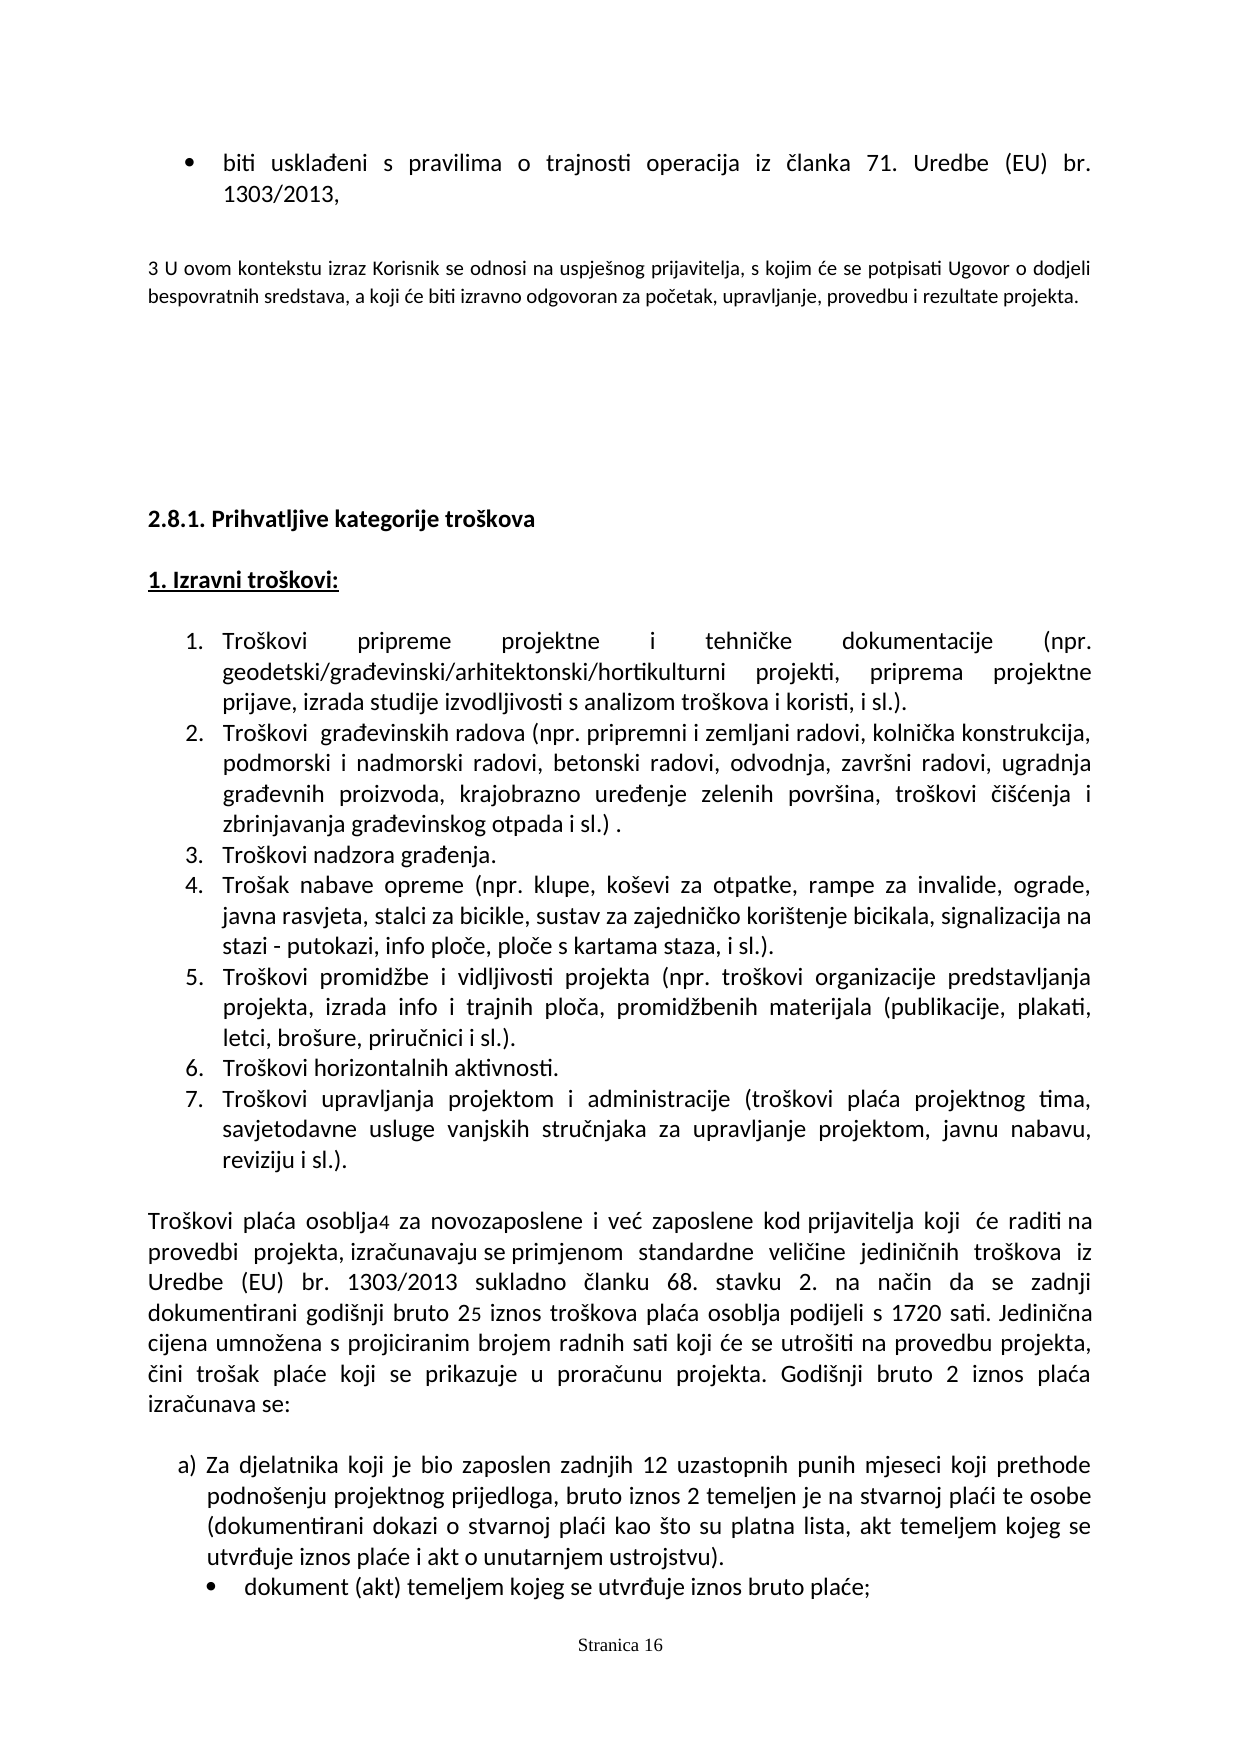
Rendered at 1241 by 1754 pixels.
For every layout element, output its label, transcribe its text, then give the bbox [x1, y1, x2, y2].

list Troškovi građevinskih radova (npr. pripremni i zemljani radovi, kolnička konstrukcija, podmorski i nadmorski radovi, betonski radovi, odvodnja, završni radovi, ugradnja građevnih proizvoda, krajobrazno uređenje zelenih površina, troškovi čišćenja i zbrinjavanja građevinskog otpada i sl.) . [185, 717, 1093, 839]
text Troškovi plaća osoblja4 za novozaposlene i već zaposlene kod prijavitelja koji će raditi na provedbi projekta, izračunavaju se primjenom standardne veličine jediničnih troškova iz Uredbe (EU) br. 1303/2013 sukladno članku 68. stavku 2. na način da se zadnji dokumentirani godišnji bruto 25 iznos troškova plaća osoblja podijeli s 1720 sati. Jedinična cijena umnožena s projiciranim brojem radnih sati koji će se utrošiti na provedbu projekta, čini trošak plaće koji se prikazuje u proračunu projekta. Godišnji bruto 2 iznos plaća izračunava se: [148, 1205, 1093, 1419]
text 1. Izravni troškovi: [148, 564, 1093, 595]
list Troškovi horizontalnih aktivnosti. [185, 1053, 1093, 1083]
list biti usklađeni s pravilima o trajnosti operacija iz članka 71. Uredbe (EU) br. 1303/2013, [185, 148, 1093, 209]
subtitle 2.8.1. Prihvatljive kategorije troškova [148, 503, 1093, 534]
text 3 U ovom kontekstu izraz Korisnik se odnosi na uspješnog prijavitelja, s kojim će se potpisati Ugovor o dodjeli bespovratnih sredstava, a koji će biti izravno odgovoran za početak, upravljanje, provedbu i rezultate projekta. [148, 256, 1093, 308]
list Troškovi upravljanja projektom i administracije (troškovi plaća projektnog tima, savjetodavne usluge vanjskih stručnjaka za upravljanje projektom, javnu nabavu, reviziju i sl.). [185, 1083, 1093, 1175]
list Troškovi promidžbe i vidljivosti projekta (npr. troškovi organizacije predstavljanja projekta, izrada info i trajnih ploča, promidžbenih materijala (publikacije, plakati, letci, brošure, priručnici i sl.). [185, 961, 1093, 1053]
text a) Za djelatnika koji je bio zaposlen zadnjih 12 uzastopnih punih mjeseci koji prethode podnošenju projektnog prijedloga, bruto iznos 2 temeljen je na stvarnoj plaći te osobe (dokumentirani dokazi o stvarnoj plaći kao što su platna lista, akt temeljem kojeg se utvrđuje iznos plaće i akt o unutarnjem ustrojstvu). [177, 1449, 1093, 1571]
list Trošak nabave opreme (npr. klupe, koševi za otpatke, rampe za invalide, ograde, javna rasvjeta, stalci za bicikle, sustav za zajedničko korištenje bicikala, signalizacija na stazi - putokazi, info ploče, ploče s kartama staza, i sl.). [185, 869, 1093, 961]
list Troškovi pripreme projektne i tehničke dokumentacije (npr. geodetski/građevinski/arhitektonski/hortikulturni projekti, priprema projektne prijave, izrada studije izvodljivosti s analizom troškova i koristi, i sl.). [185, 625, 1093, 717]
list Troškovi nadzora građenja. [185, 839, 1093, 869]
list dokument (akt) temeljem kojeg se utvrđuje iznos bruto plaće; [207, 1571, 1093, 1602]
